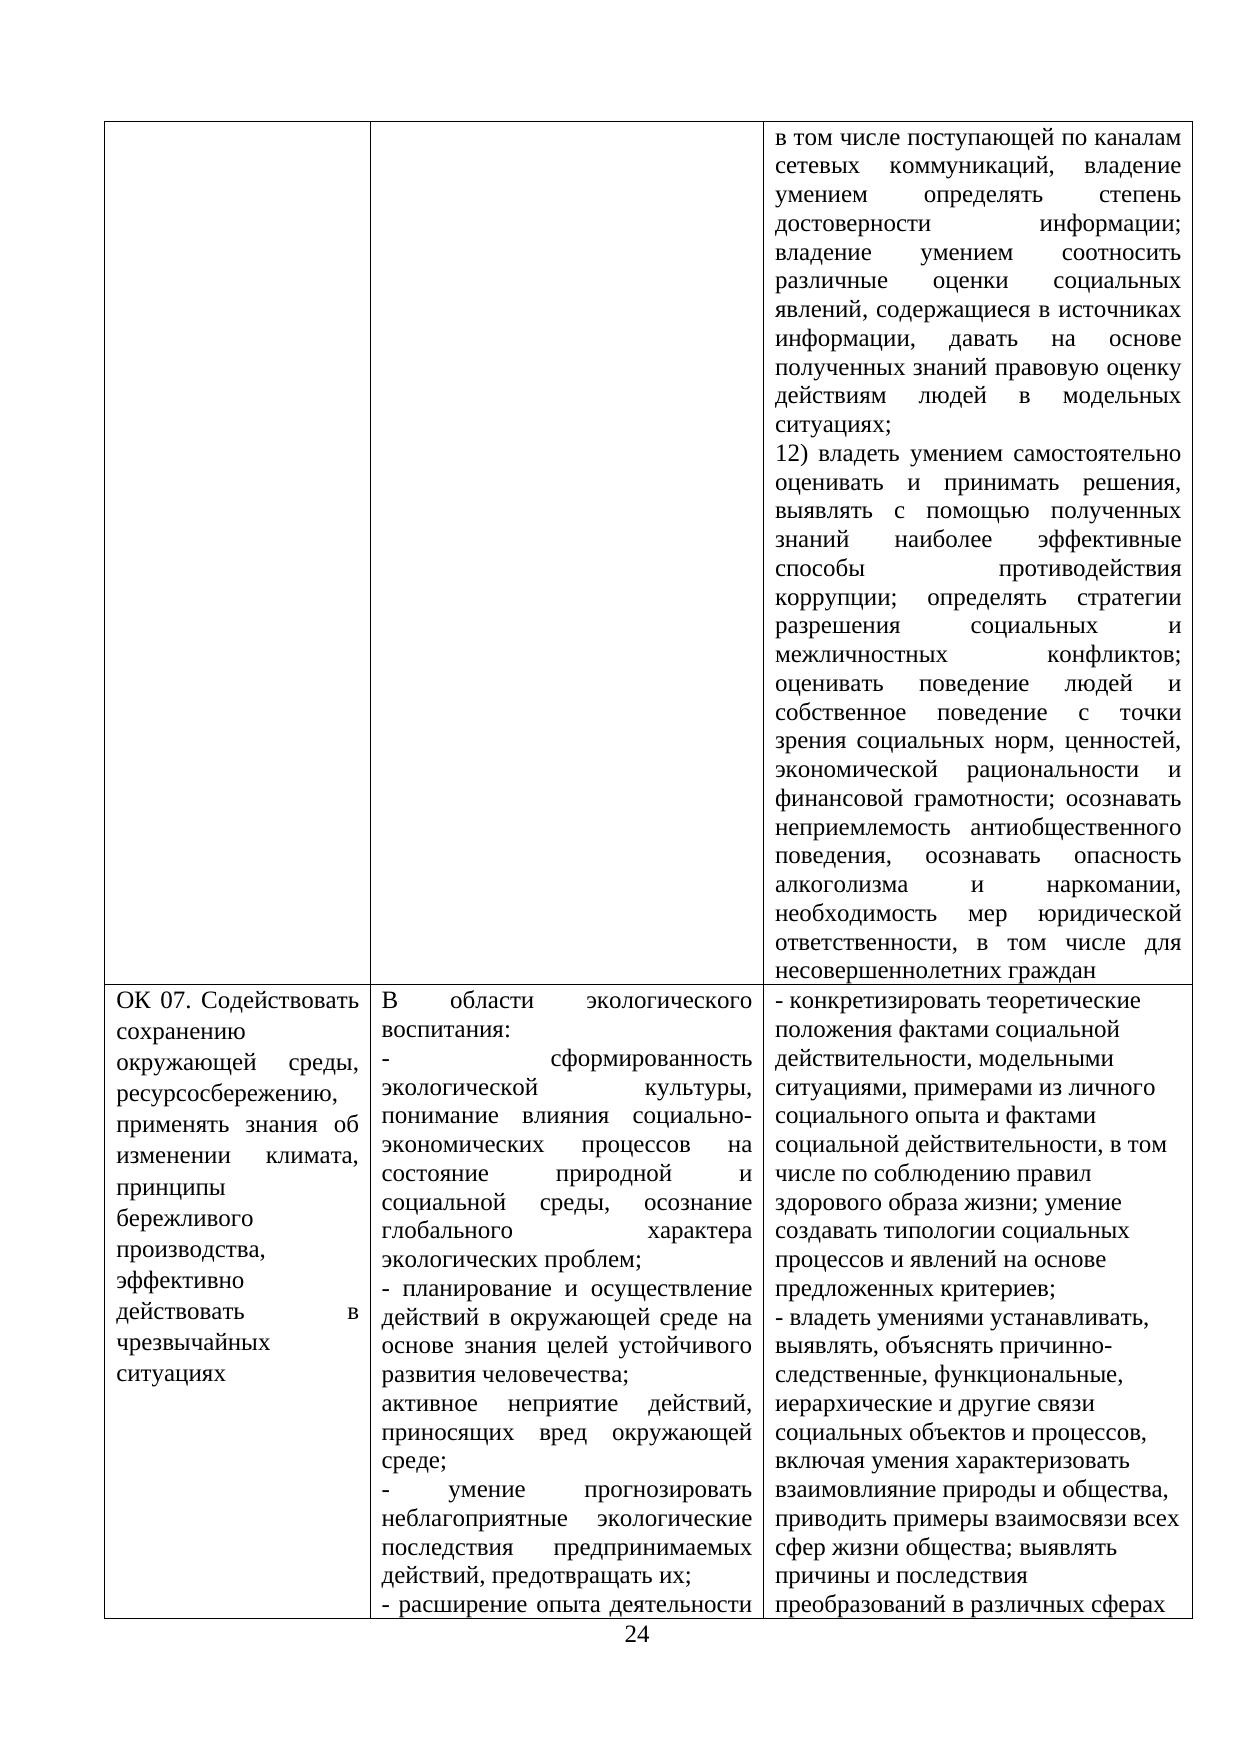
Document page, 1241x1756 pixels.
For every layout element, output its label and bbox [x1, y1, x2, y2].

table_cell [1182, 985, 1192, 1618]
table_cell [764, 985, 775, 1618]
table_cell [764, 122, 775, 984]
table_cell [371, 122, 763, 984]
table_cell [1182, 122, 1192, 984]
table_cell [105, 122, 370, 984]
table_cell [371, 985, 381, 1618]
table_cell [105, 985, 370, 1618]
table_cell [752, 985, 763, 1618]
